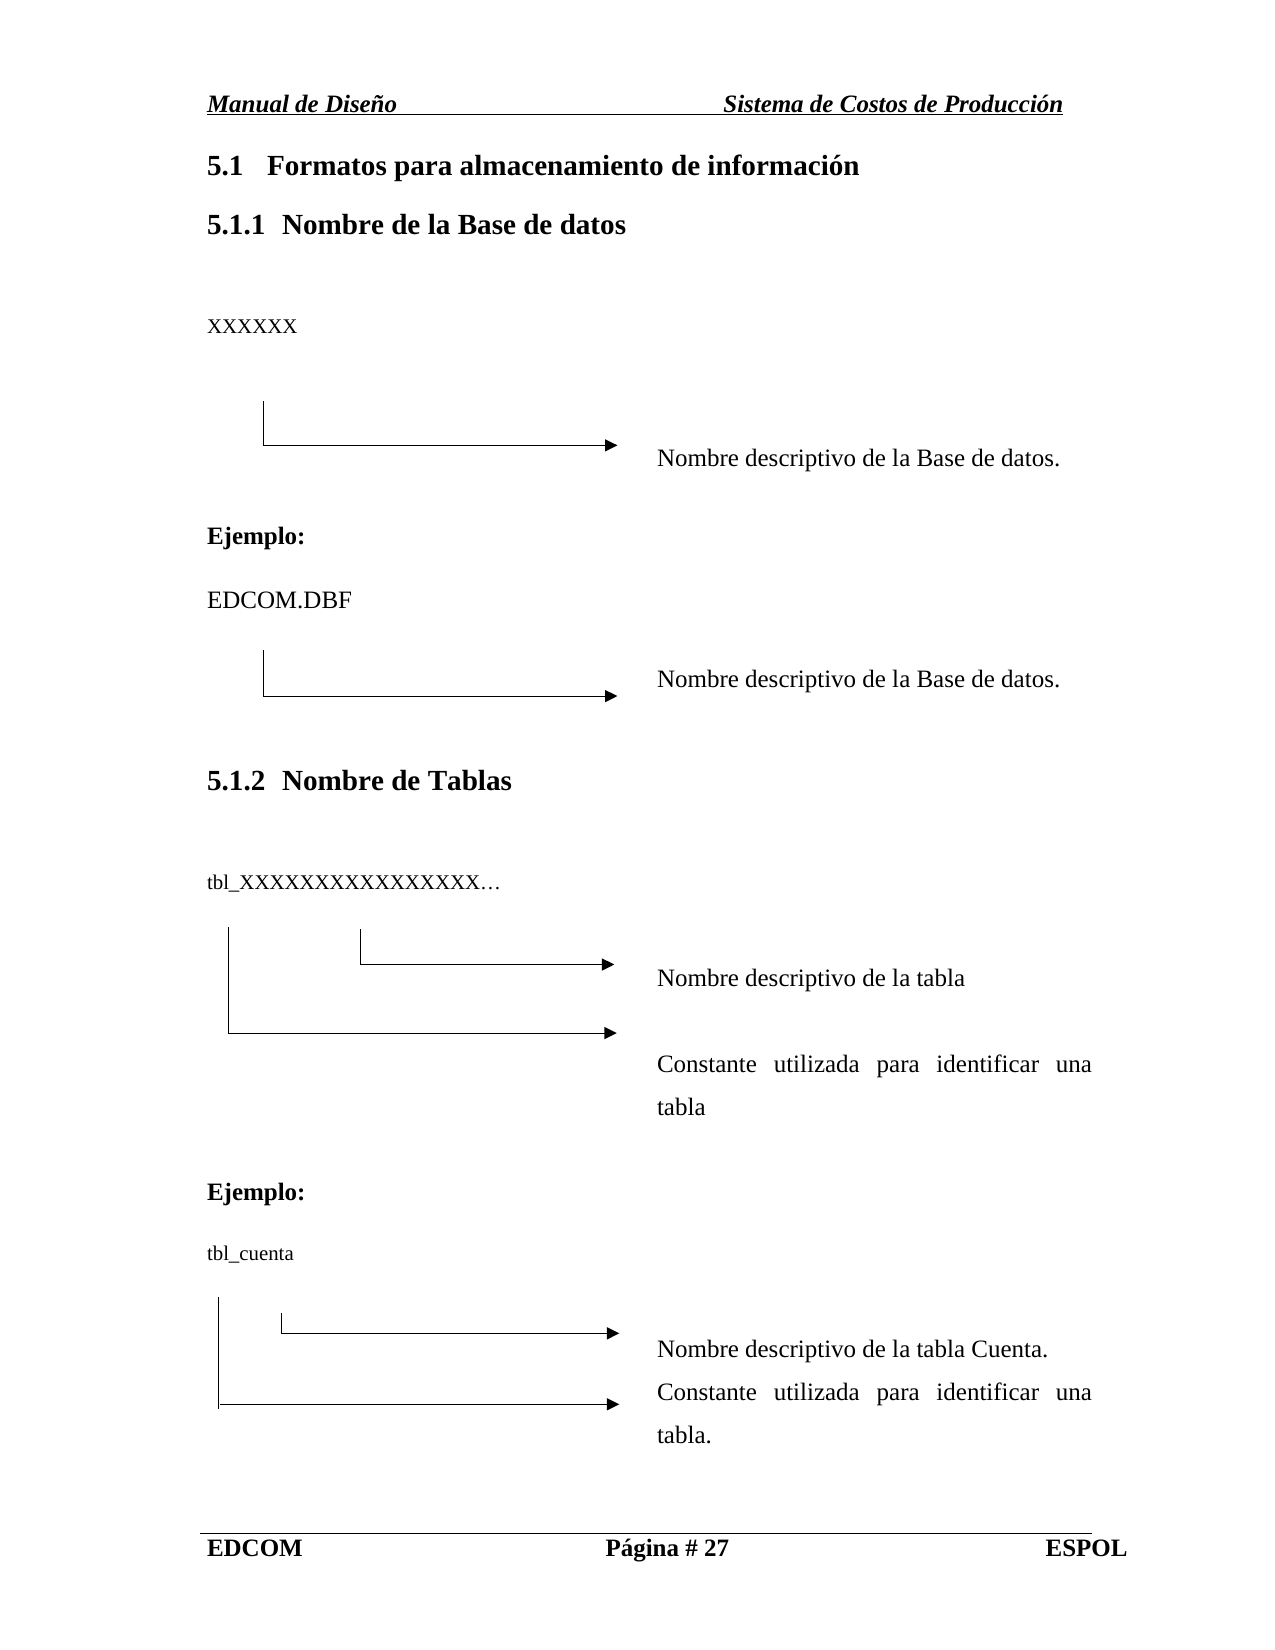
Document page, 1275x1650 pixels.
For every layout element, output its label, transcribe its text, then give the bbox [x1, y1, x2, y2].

text Ejemplo: [207, 521, 1127, 550]
subtitle Nombre de Tablas [207, 763, 1127, 796]
table_header [200, 927, 649, 1134]
table_header [200, 371, 649, 485]
table_header Nombre descriptivo de la Base de datos. [650, 371, 1100, 485]
table_header Nombre descriptivo de la Base de datos. [650, 585, 1100, 706]
table_header [200, 1298, 649, 1499]
text tbl_cuenta [207, 1241, 1127, 1265]
table_header EDCOM.DBF [200, 585, 649, 706]
table_header Nombre descriptivo de la tabla Constante utilizada para identificar una tabla [650, 927, 1100, 1134]
text tbl_XXXXXXXXXXXXXXXX… [207, 870, 1127, 894]
subtitle Formatos para almacenamiento de información [207, 148, 1127, 181]
text XXXXXX [207, 314, 1127, 338]
table_header Nombre descriptivo de la tabla Cuenta. Constante utilizada para identificar una tabla. [650, 1298, 1100, 1499]
subtitle Nombre de la Base de datos [207, 207, 1127, 241]
text Ejemplo: [207, 1177, 1127, 1206]
